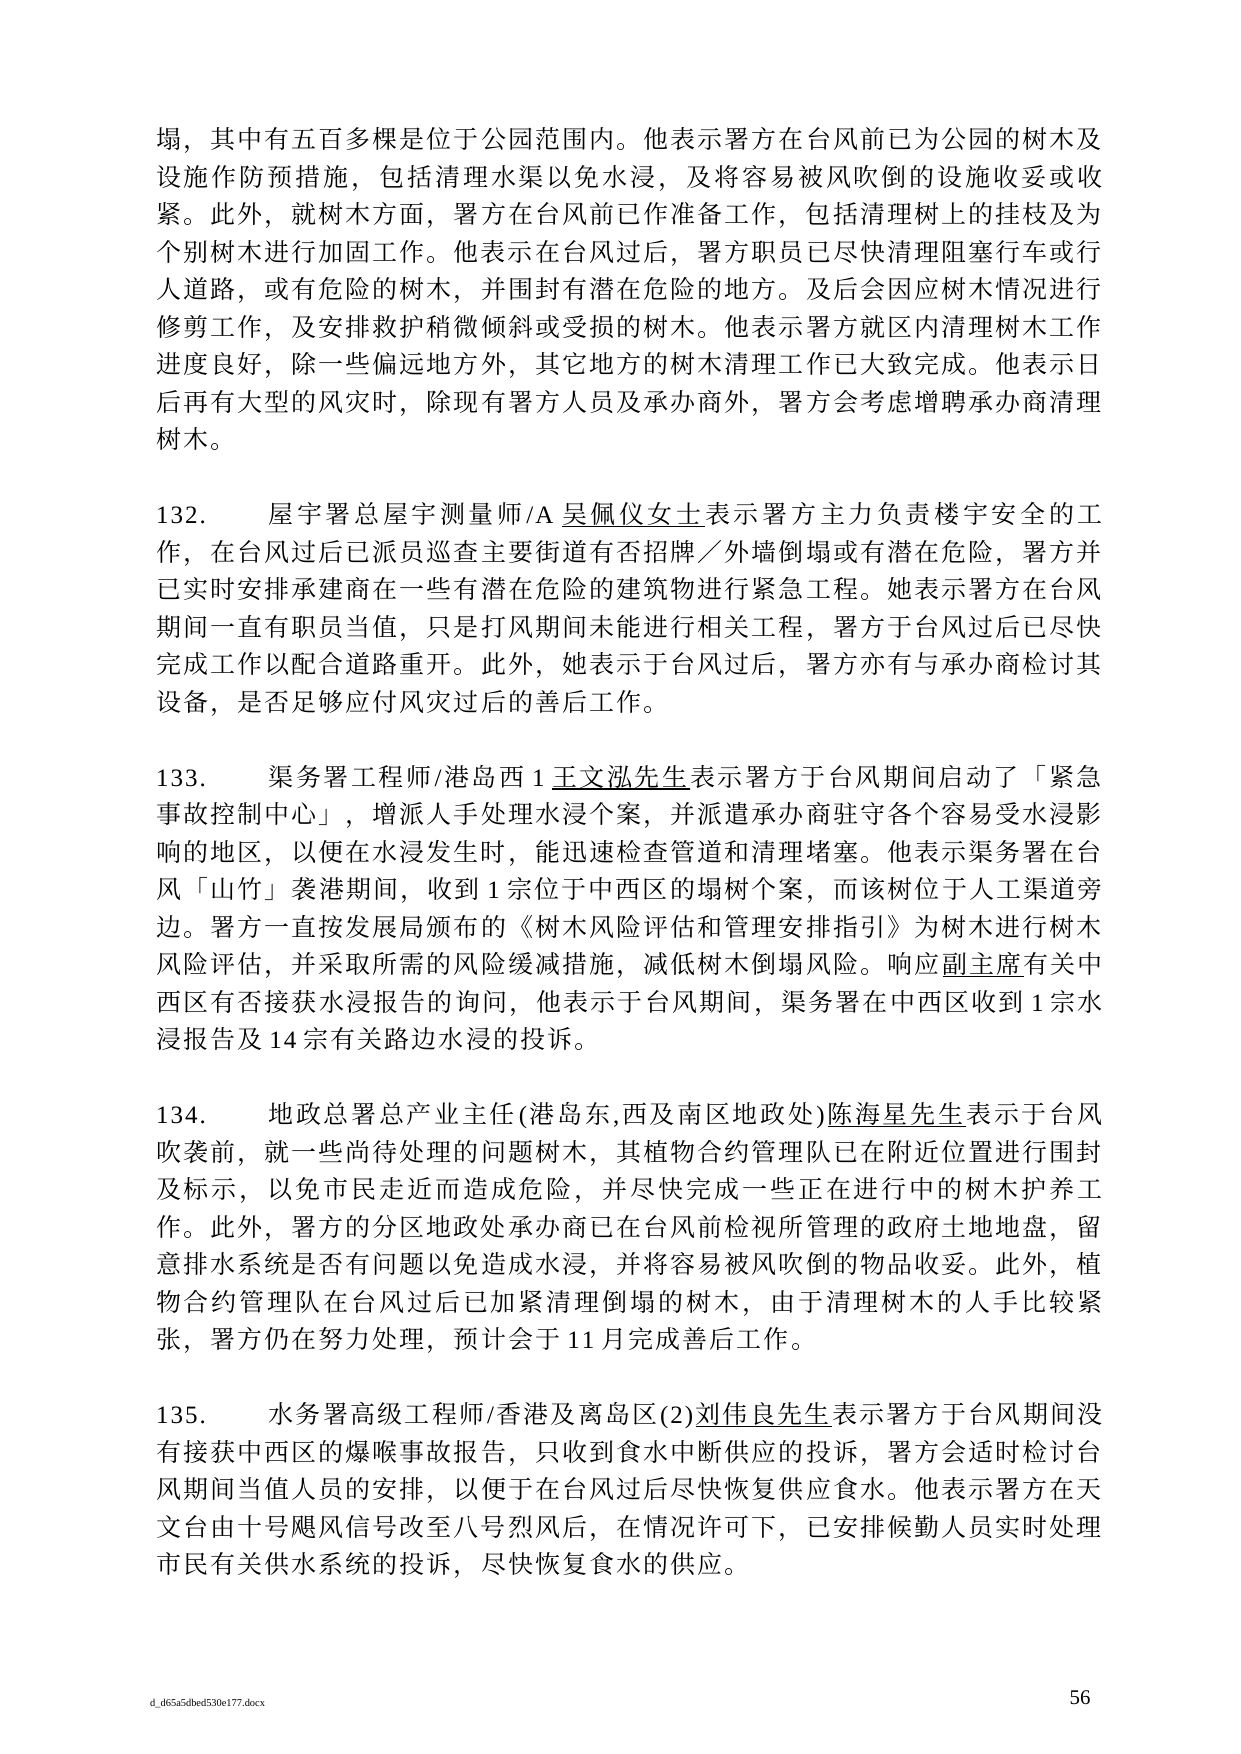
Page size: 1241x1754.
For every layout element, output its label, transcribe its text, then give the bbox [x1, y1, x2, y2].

table_cell 渠务署工程师/港岛西1王文泓先生表示署方于台风期间启动了「紧急事故控制中心」，增派人手处理水浸个案，并派遣承办商驻守各个容易受水浸影响的地区，以便在水浸发生时，能迅速检查管道和清理堵塞。他表示渠务署在台风「山竹」袭港期间，收到1宗位于中西区的塌树个案，而该树位于人工渠道旁边。署方一直按发展局颁布的《树木风险评估和管理安排指引》为树木进行树木风险评估，并采取所需的风险缓减措施，减低树木倒塌风险。响应副主席有关中西区有否接获水浸报告的询问，他表示于台风期间，渠务署在中西区收到1宗水浸报告及14宗有关路边水浸的投诉。 [153, 756, 1106, 1093]
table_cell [153, 118, 1106, 493]
table_cell 地政总署总产业主任(港岛东,西及南区地政处)陈海星先生表示于台风吹袭前，就一些尚待处理的问题树木，其植物合约管理队已在附近位置进行围封及标示，以免市民走近而造成危险，并尽快完成一些正在进行中的树木护养工作。此外，署方的分区地政处承办商已在台风前检视所管理的政府土地地盘，留意排水系统是否有问题以免造成水浸，并将容易被风吹倒的物品收妥。此外，植物合约管理队在台风过后已加紧清理倒塌的树木，由于清理树木的人手比较紧张，署方仍在努力处理，预计会于11月完成善后工作。 [153, 1093, 1106, 1393]
table_cell 水务署高级工程师/香港及离岛区(2)刘伟良先生表示署方于台风期间没有接获中西区的爆喉事故报告，只收到食水中断供应的投诉，署方会适时检讨台风期间当值人员的安排，以便于在台风过后尽快恢复供应食水。他表示署方在天文台由十号飓风信号改至八号烈风后，在情况许可下，已安排候勤人员实时处理市民有关供水系统的投诉，尽快恢复食水的供应。 [153, 1393, 1106, 1618]
table_cell 屋宇署总屋宇测量师/A吴佩仪女士表示署方主力负责楼宇安全的工作，在台风过后已派员巡查主要街道有否招牌／外墙倒塌或有潜在危险，署方并已实时安排承建商在一些有潜在危险的建筑物进行紧急工程。她表示署方在台风期间一直有职员当值，只是打风期间未能进行相关工程，署方于台风过后已尽快完成工作以配合道路重开。此外，她表示于台风过后，署方亦有与承办商检讨其设备，是否足够应付风灾过后的善后工作。 [153, 493, 1106, 756]
